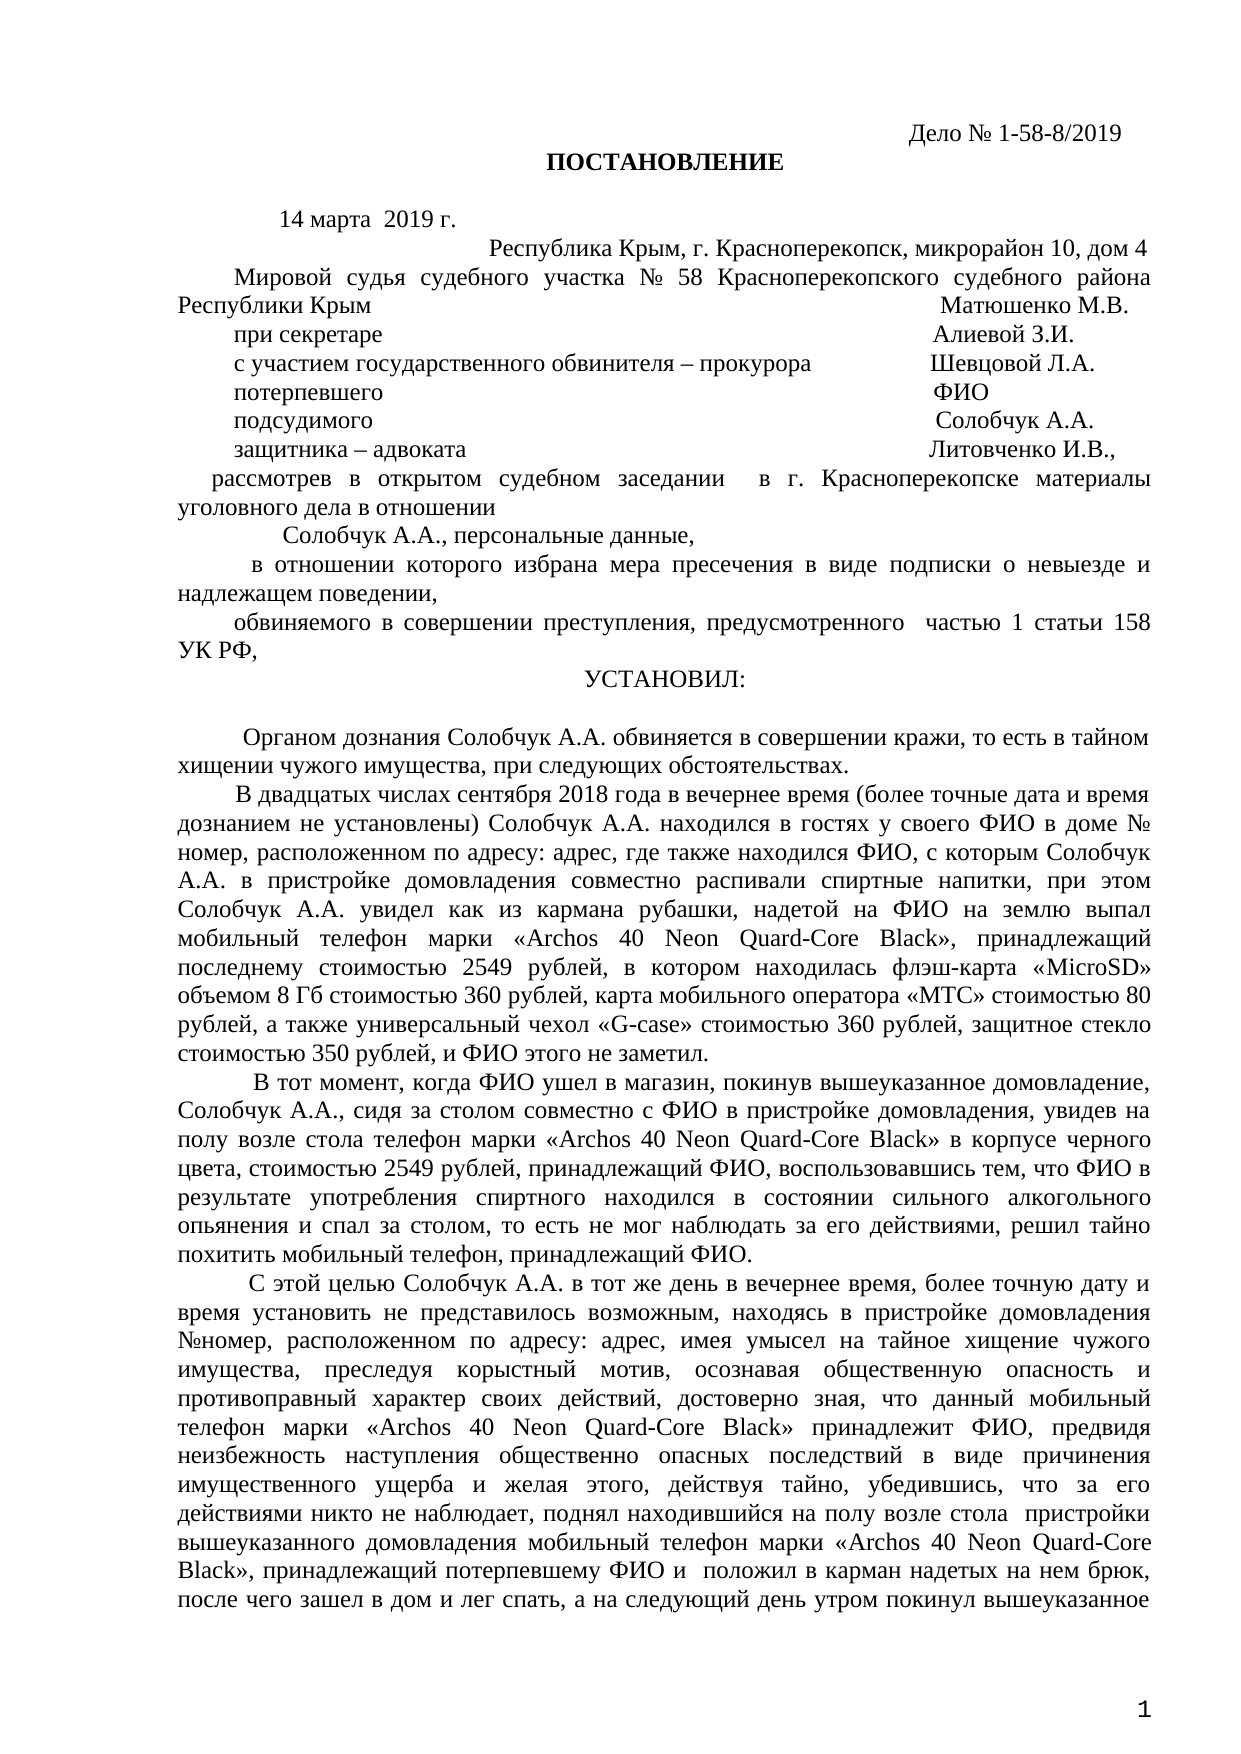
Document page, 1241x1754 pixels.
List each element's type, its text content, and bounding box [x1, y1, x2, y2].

text при секретаре Алиевой З.И. [177, 319, 1152, 348]
text защитника – адвоката Литовченко И.В., [177, 434, 1152, 463]
text 14 марта 2019 г. [177, 204, 1152, 233]
text Мировой судья судебного участка № 58 Красноперекопского судебного района Республики Крым Матюшенко М.В. [177, 262, 1152, 319]
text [177, 1268, 1152, 1613]
text ПОСТАНОВЛЕНИЕ [177, 147, 1152, 176]
text Республика Крым, г. Красноперекопск, микрорайон 10, дом 4 [177, 233, 1152, 262]
text с участием государственного обвинителя – прокурора Шевцовой Л.А. [177, 348, 1152, 377]
text Солобчук А.А., персональные данные, [177, 521, 1152, 549]
text УСТАНОВИЛ: [177, 664, 1152, 693]
text Дело № 1-58-8/2019 [177, 118, 1152, 147]
text В тот момент, когда ФИО ушел в магазин, покинув вышеуказанное домовладение, Солобчук А.А., сидя за столом совместно с ФИО в пристройке домовладения, увидев на полу возле стола телефон марки «Archos 40 Neon Quard-Core Black» в корпусе черного цвета, стоимостью 2549 рублей, принадлежащий ФИО, воспользовавшись тем, что ФИО в результате употребления спиртного находился в состоянии сильного алкогольного опьянения и спал за столом, то есть не мог наблюдать за его действиями, решил тайно похитить мобильный телефон, принадлежащий ФИО. [177, 1067, 1152, 1268]
text рассмотрев в открытом судебном заседании в г. Красноперекопске материалы уголовного дела в отношении [177, 463, 1152, 521]
text обвиняемого в совершении преступления, предусмотренного частью 1 статьи 158 УК РФ, [177, 607, 1152, 664]
text в отношении которого избрана мера пресечения в виде подписки о невыезде и надлежащем поведении, [177, 549, 1152, 607]
text В двадцатых числах сентября 2018 года в вечернее время (более точные дата и время дознанием не установлены) Солобчук А.А. находился в гостях у своего ФИО в доме № номер, расположенном по адресу: адрес, где также находился ФИО, с которым Солобчук А.А. в пристройке домовладения совместно распивали спиртные напитки, при этом Солобчук А.А. увидел как из кармана рубашки, надетой на ФИО на землю выпал мобильный телефон марки «Archos 40 Neon Quard-Core Black», принадлежащий последнему стоимостью 2549 рублей, в котором находилась флэш-карта «MicroSD» объемом 8 Гб стоимостью 360 рублей, карта мобильного оператора «МТС» стоимостью 80 рублей, а также универсальный чехол «G-case» стоимостью 360 рублей, защитное стекло стоимостью 350 рублей, и ФИО этого не заметил. [177, 779, 1152, 1067]
text потерпевшего ФИО [177, 377, 1152, 406]
text Органом дознания Солобчук А.А. обвиняется в совершении кражи, то есть в тайном хищении чужого имущества, при следующих обстоятельствах. [177, 722, 1152, 779]
text подсудимого Солобчук А.А. [177, 406, 1152, 434]
